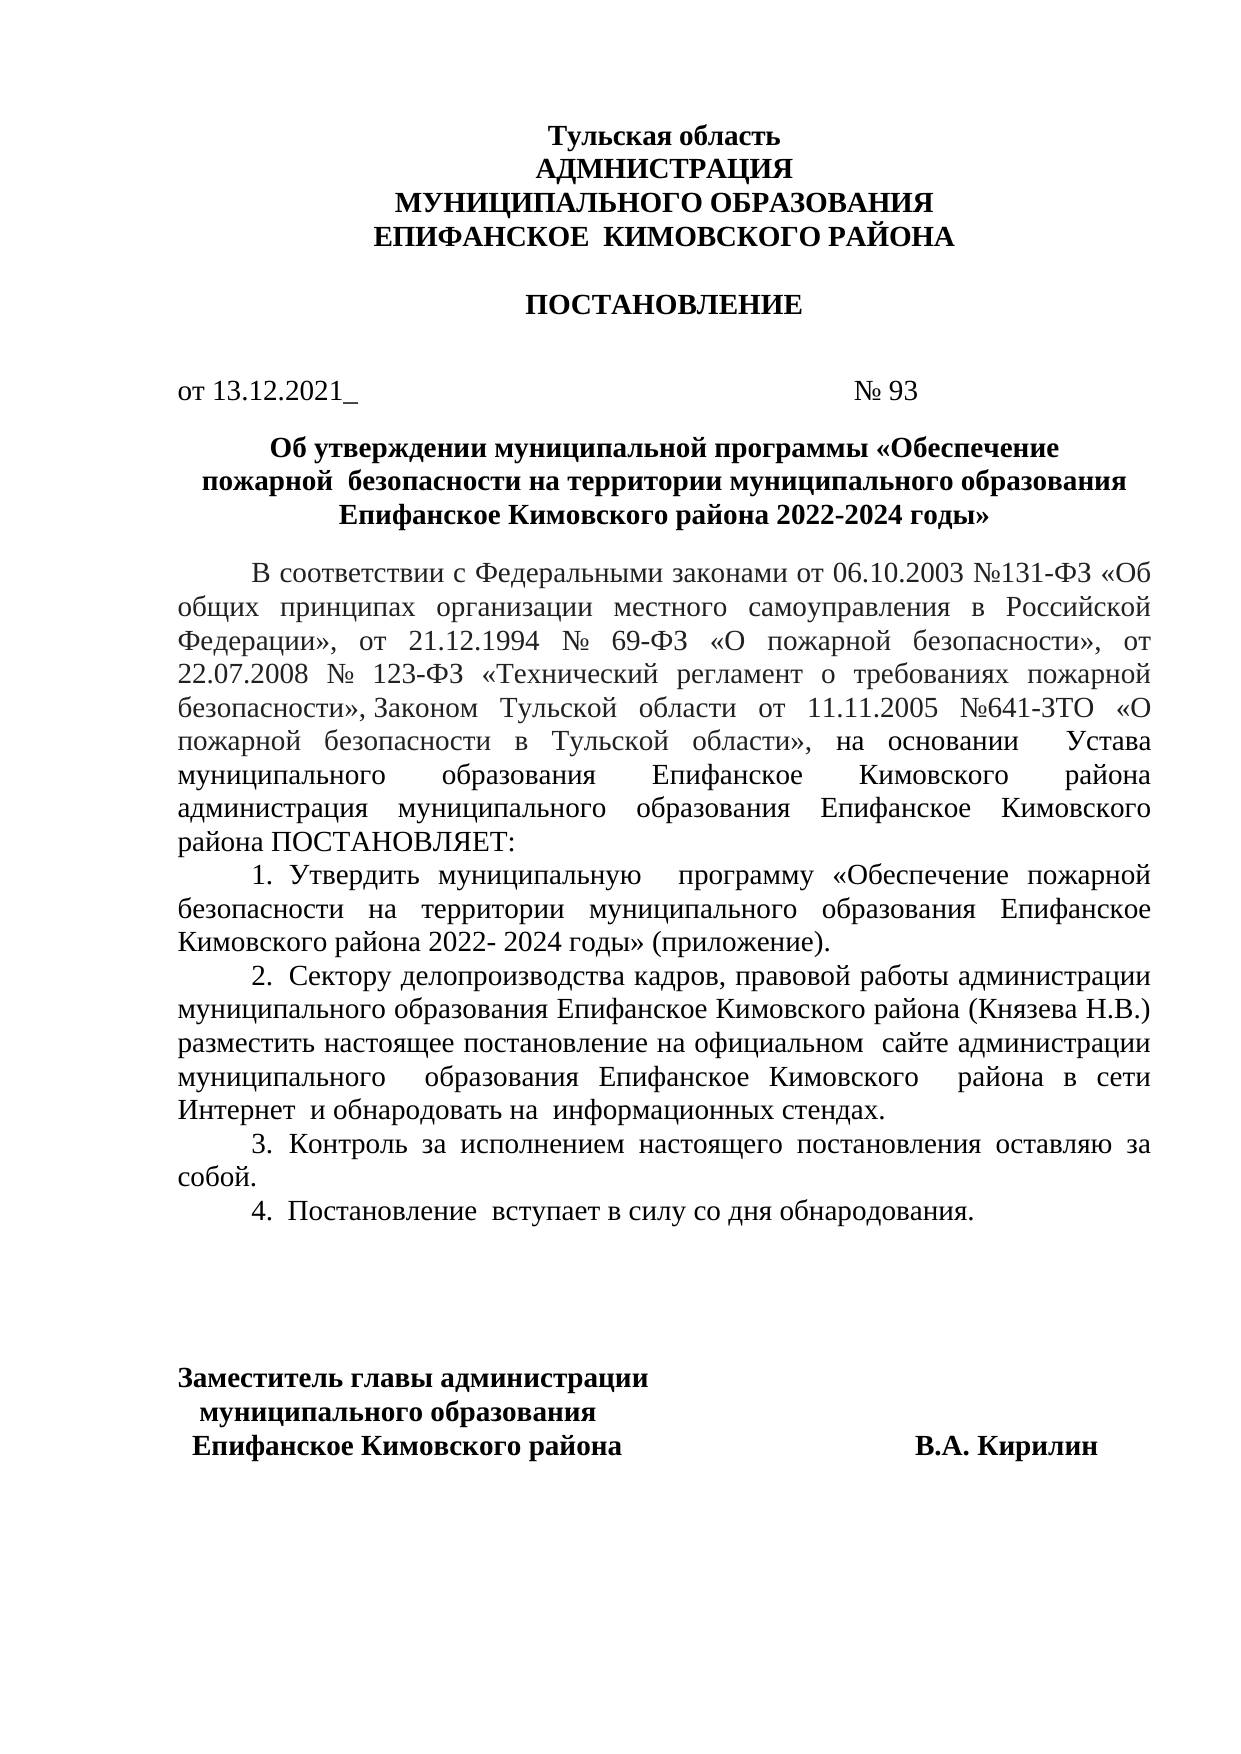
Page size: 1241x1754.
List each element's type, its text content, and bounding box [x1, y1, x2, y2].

text от 13.12.2021_ № 93 [177, 380, 1152, 405]
list Сектору делопроизводства кадров, правовой работы администрации муниципального образования Епифанское Кимовского района (Князева Н.В.) разместить настоящее постановление на официальном сайте администрации муниципального образования Епифанское Кимовского района в сети Интернет и обнародовать на информационных стендах. [177, 958, 1152, 1126]
text муниципального образования [177, 1394, 1152, 1428]
list Утвердить муниципальную программу «Обеспечение пожарной безопасности на территории муниципального образования Епифанское Кимовского района 2022- 2024 годы» (приложение). [177, 857, 1152, 958]
text МУНИЦИПАЛЬНОГО ОБРАЗОВАНИЯ [177, 186, 1151, 219]
text Об утверждении муниципальной программы «Обеспечение [177, 430, 1152, 463]
list Контроль за исполнением настоящего постановления оставляю за собой. [177, 1126, 1152, 1193]
text Заместитель главы администрации [177, 1361, 1152, 1394]
text В соответствии с Федеральными законами от 06.10.2003 №131-ФЗ «Об общих принципах организации местного самоуправления в Российской Федерации», от 21.12.1994 № 69-ФЗ «О пожарной безопасности», от 22.07.2008 № 123-ФЗ «Технический регламент о требованиях пожарной безопасности», Законом Тульской области от 11.11.2005 №641-ЗТО «О пожарной безопасности в Тульской области», на основании Устава муниципального образования Епифанское Кимовского района администрация муниципального образования Епифанское Кимовского района ПОСТАНОВЛЯЕТ: [177, 556, 1152, 857]
text ЕПИФАНСКОЕ КИМОВСКОГО РАЙОНА [177, 219, 1151, 253]
text Тульская область [177, 118, 1151, 152]
text ПОСТАНОВЛЕНИЕ [177, 287, 1151, 321]
text 4. Постановление вступает в силу со дня обнародования. [177, 1193, 1152, 1226]
text АДМНИСТРАЦИЯ [177, 152, 1151, 186]
text пожарной безопасности на территории муниципального образования Епифанское Кимовского района 2022-2024 годы» [177, 463, 1152, 531]
text Епифанское Кимовского района В.А. Кирилин [177, 1428, 1152, 1461]
